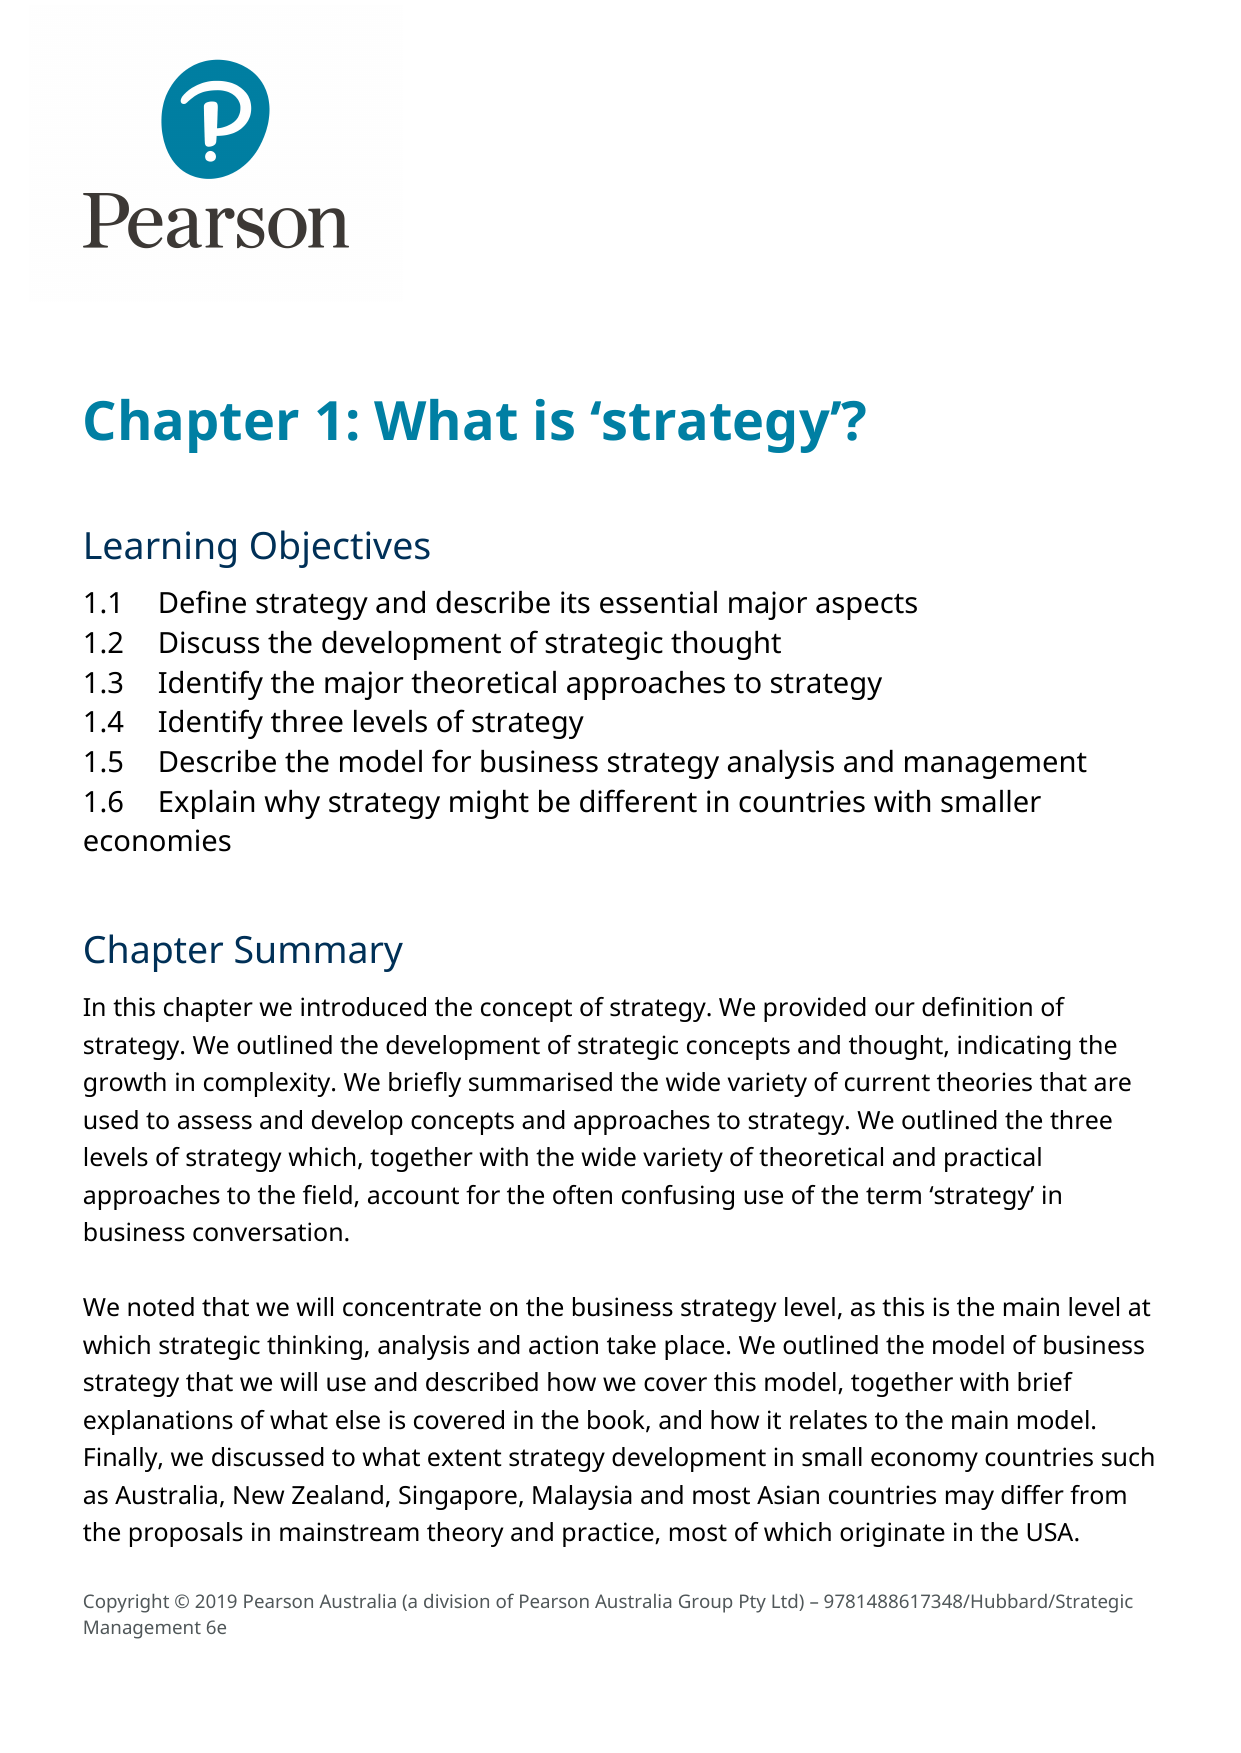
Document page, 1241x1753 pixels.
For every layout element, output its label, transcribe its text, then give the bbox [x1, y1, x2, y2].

text 1.2 Discuss the development of strategic thought [83, 622, 1157, 662]
text 1.5 Describe the model for business strategy analysis and management [83, 741, 1157, 781]
subtitle Learning Objectives [83, 519, 1157, 570]
text We noted that we will concentrate on the business strategy level, as this is the main level at which strategic thinking, analysis and action take place. We outlined the model of business strategy that we will use and described how we cover this model, together with brief explanations of what else is covered in the book, and how it relates to the main model. [83, 1286, 1157, 1436]
text Finally, we discussed to what extent strategy development in small economy countries such as Australia, New Zealand, Singapore, Malaysia and most Asian countries may differ from the proposals in mainstream theory and practice, most of which originate in the USA. [83, 1436, 1157, 1549]
subtitle Chapter 1: What is ‘strategy’? [83, 383, 1157, 457]
subtitle Chapter Summary [83, 923, 1157, 974]
text 1.3 Identify the major theoretical approaches to strategy [83, 662, 1157, 702]
text In this chapter we introduced the concept of strategy. We provided our definition of strategy. We outlined the development of strategic concepts and thought, indicating the growth in complexity. We briefly summarised the wide variety of current theories that are used to assess and develop concepts and approaches to strategy. We outlined the three levels of strategy which, together with the wide variety of theoretical and practical approaches to the field, account for the often confusing use of the term ‘strategy’ in business conversation. [83, 986, 1157, 1249]
text 1.6 Explain why strategy might be different in countries with smaller economies [83, 781, 1157, 860]
picture [29, 5, 403, 302]
text 1.1 Define strategy and describe its essential major aspects [83, 583, 1157, 622]
text 1.4 Identify three levels of strategy [83, 702, 1157, 741]
